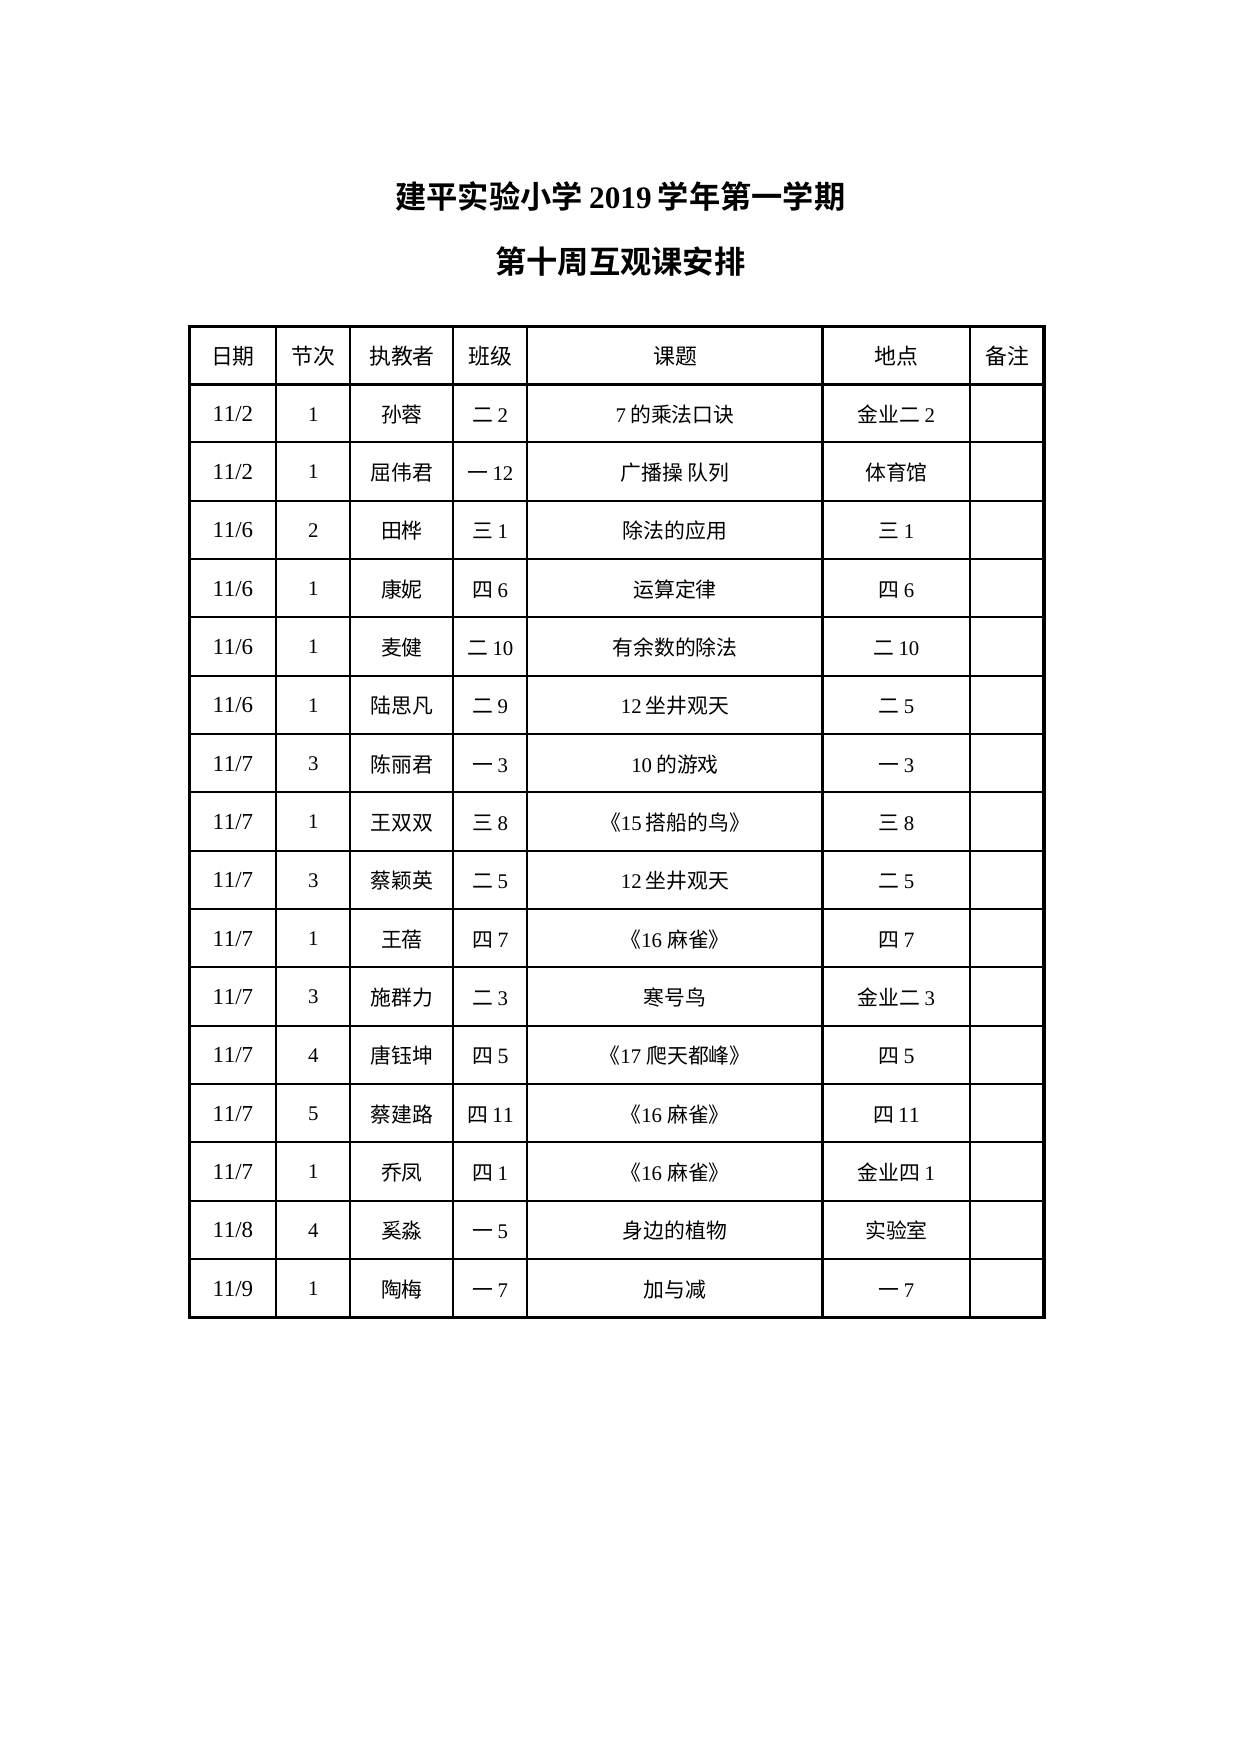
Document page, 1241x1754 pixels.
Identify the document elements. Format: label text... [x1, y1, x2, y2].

table_cell 二5 [824, 677, 969, 733]
table_cell 一12 [454, 443, 526, 499]
table_cell 12坐井观天 [528, 677, 821, 733]
table_cell 金业二3 [824, 968, 969, 1024]
table_cell 三8 [824, 793, 969, 849]
table_cell 运算定律 [528, 560, 821, 616]
table_cell 有余数的除法 [528, 618, 821, 674]
table_cell 四7 [454, 910, 526, 966]
table_cell 11/9 [191, 1260, 275, 1316]
table_cell [971, 1027, 1042, 1083]
table_cell 11/6 [191, 560, 275, 616]
table_cell 3 [277, 852, 349, 908]
table_cell 王双双 [351, 793, 452, 849]
table_header 课题 [528, 328, 821, 383]
table_cell 5 [277, 1085, 349, 1141]
table_cell 11/7 [191, 910, 275, 966]
table_cell 1 [277, 910, 349, 966]
table_cell 11/2 [191, 386, 275, 441]
table_cell 实验室 [824, 1202, 969, 1258]
table_cell 《17 爬天都峰》 [528, 1027, 821, 1083]
table_cell 王蓓 [351, 910, 452, 966]
table_cell 1 [277, 793, 349, 849]
table_cell 1 [277, 1260, 349, 1316]
table_cell 1 [277, 560, 349, 616]
table_cell 金业二2 [824, 386, 969, 441]
table_header 备注 [971, 328, 1042, 383]
table_cell [971, 910, 1042, 966]
table_cell 11/8 [191, 1202, 275, 1258]
table_cell 施群力 [351, 968, 452, 1024]
table_cell 11/7 [191, 1085, 275, 1141]
table_cell 四5 [824, 1027, 969, 1083]
table_cell 二10 [824, 618, 969, 674]
table_cell 一7 [824, 1260, 969, 1316]
table_cell [971, 1143, 1042, 1199]
table_cell [971, 502, 1042, 558]
table_cell 唐钰坤 [351, 1027, 452, 1083]
table_cell 四11 [454, 1085, 526, 1141]
table_cell 除法的应用 [528, 502, 821, 558]
table_cell 2 [277, 502, 349, 558]
table_cell [971, 1085, 1042, 1141]
table_cell 《15搭船的鸟》 [528, 793, 821, 849]
table_cell 11/7 [191, 1143, 275, 1199]
table_cell 二5 [454, 852, 526, 908]
table_cell 11/7 [191, 735, 275, 791]
table_cell 蔡建路 [351, 1085, 452, 1141]
table_cell 1 [277, 443, 349, 499]
table_cell 1 [277, 386, 349, 441]
table_cell 一3 [454, 735, 526, 791]
table_header 节次 [277, 328, 349, 383]
table_header 执教者 [351, 328, 452, 383]
table_cell 二3 [454, 968, 526, 1024]
table_cell [971, 677, 1042, 733]
table_cell 12坐井观天 [528, 852, 821, 908]
table_cell 体育馆 [824, 443, 969, 499]
table_cell 3 [277, 735, 349, 791]
table_cell 1 [277, 1143, 349, 1199]
table_cell 一5 [454, 1202, 526, 1258]
text 第十周互观课安排 [187, 227, 1053, 292]
table_cell 四6 [824, 560, 969, 616]
table_cell 屈伟君 [351, 443, 452, 499]
table_header 班级 [454, 328, 526, 383]
table_cell 身边的植物 [528, 1202, 821, 1258]
table_cell [971, 793, 1042, 849]
table_cell [971, 852, 1042, 908]
table_cell 3 [277, 968, 349, 1024]
table_cell 1 [277, 677, 349, 733]
table_cell 乔凤 [351, 1143, 452, 1199]
table_cell 蔡颖英 [351, 852, 452, 908]
table_cell [971, 618, 1042, 674]
table_cell 11/2 [191, 443, 275, 499]
table_cell 四5 [454, 1027, 526, 1083]
table_cell 1 [277, 618, 349, 674]
table_cell 三1 [454, 502, 526, 558]
table_cell 二5 [824, 852, 969, 908]
table_cell 11/7 [191, 852, 275, 908]
table_cell 11/7 [191, 968, 275, 1024]
table_cell 三1 [824, 502, 969, 558]
table_cell 三8 [454, 793, 526, 849]
table_cell 孙蓉 [351, 386, 452, 441]
table_cell 11/7 [191, 1027, 275, 1083]
table_cell 奚淼 [351, 1202, 452, 1258]
table_cell 四7 [824, 910, 969, 966]
table_cell 一7 [454, 1260, 526, 1316]
table_cell 四11 [824, 1085, 969, 1141]
table_cell 11/7 [191, 793, 275, 849]
table_cell 陈丽君 [351, 735, 452, 791]
table_cell 寒号鸟 [528, 968, 821, 1024]
table_cell 二2 [454, 386, 526, 441]
table_cell 《16 麻雀》 [528, 1085, 821, 1141]
table_cell 四6 [454, 560, 526, 616]
table_cell 广播操 队列 [528, 443, 821, 499]
table_cell 二10 [454, 618, 526, 674]
table_cell [971, 735, 1042, 791]
table_cell 《16 麻雀》 [528, 1143, 821, 1199]
table_cell 4 [277, 1202, 349, 1258]
table_cell 7的乘法口诀 [528, 386, 821, 441]
table_cell 陆思凡 [351, 677, 452, 733]
table_cell 11/6 [191, 677, 275, 733]
table_cell [971, 560, 1042, 616]
text 建平实验小学2019学年第一学期 [187, 162, 1053, 227]
table_cell [971, 1202, 1042, 1258]
table_cell 麦健 [351, 618, 452, 674]
table_cell 康妮 [351, 560, 452, 616]
table_cell 10的游戏 [528, 735, 821, 791]
table_cell [971, 386, 1042, 441]
table_cell 陶梅 [351, 1260, 452, 1316]
table_header 地点 [824, 328, 969, 383]
table_cell 11/6 [191, 502, 275, 558]
table_cell [971, 1260, 1042, 1316]
table_header 日期 [191, 328, 275, 383]
table_cell 加与减 [528, 1260, 821, 1316]
table_cell 一3 [824, 735, 969, 791]
table_cell [971, 443, 1042, 499]
table_cell 四1 [454, 1143, 526, 1199]
table_cell [971, 968, 1042, 1024]
table_cell 金业四1 [824, 1143, 969, 1199]
table_cell 《16 麻雀》 [528, 910, 821, 966]
table_cell 田桦 [351, 502, 452, 558]
table_cell 4 [277, 1027, 349, 1083]
table_cell 11/6 [191, 618, 275, 674]
table_cell 二9 [454, 677, 526, 733]
